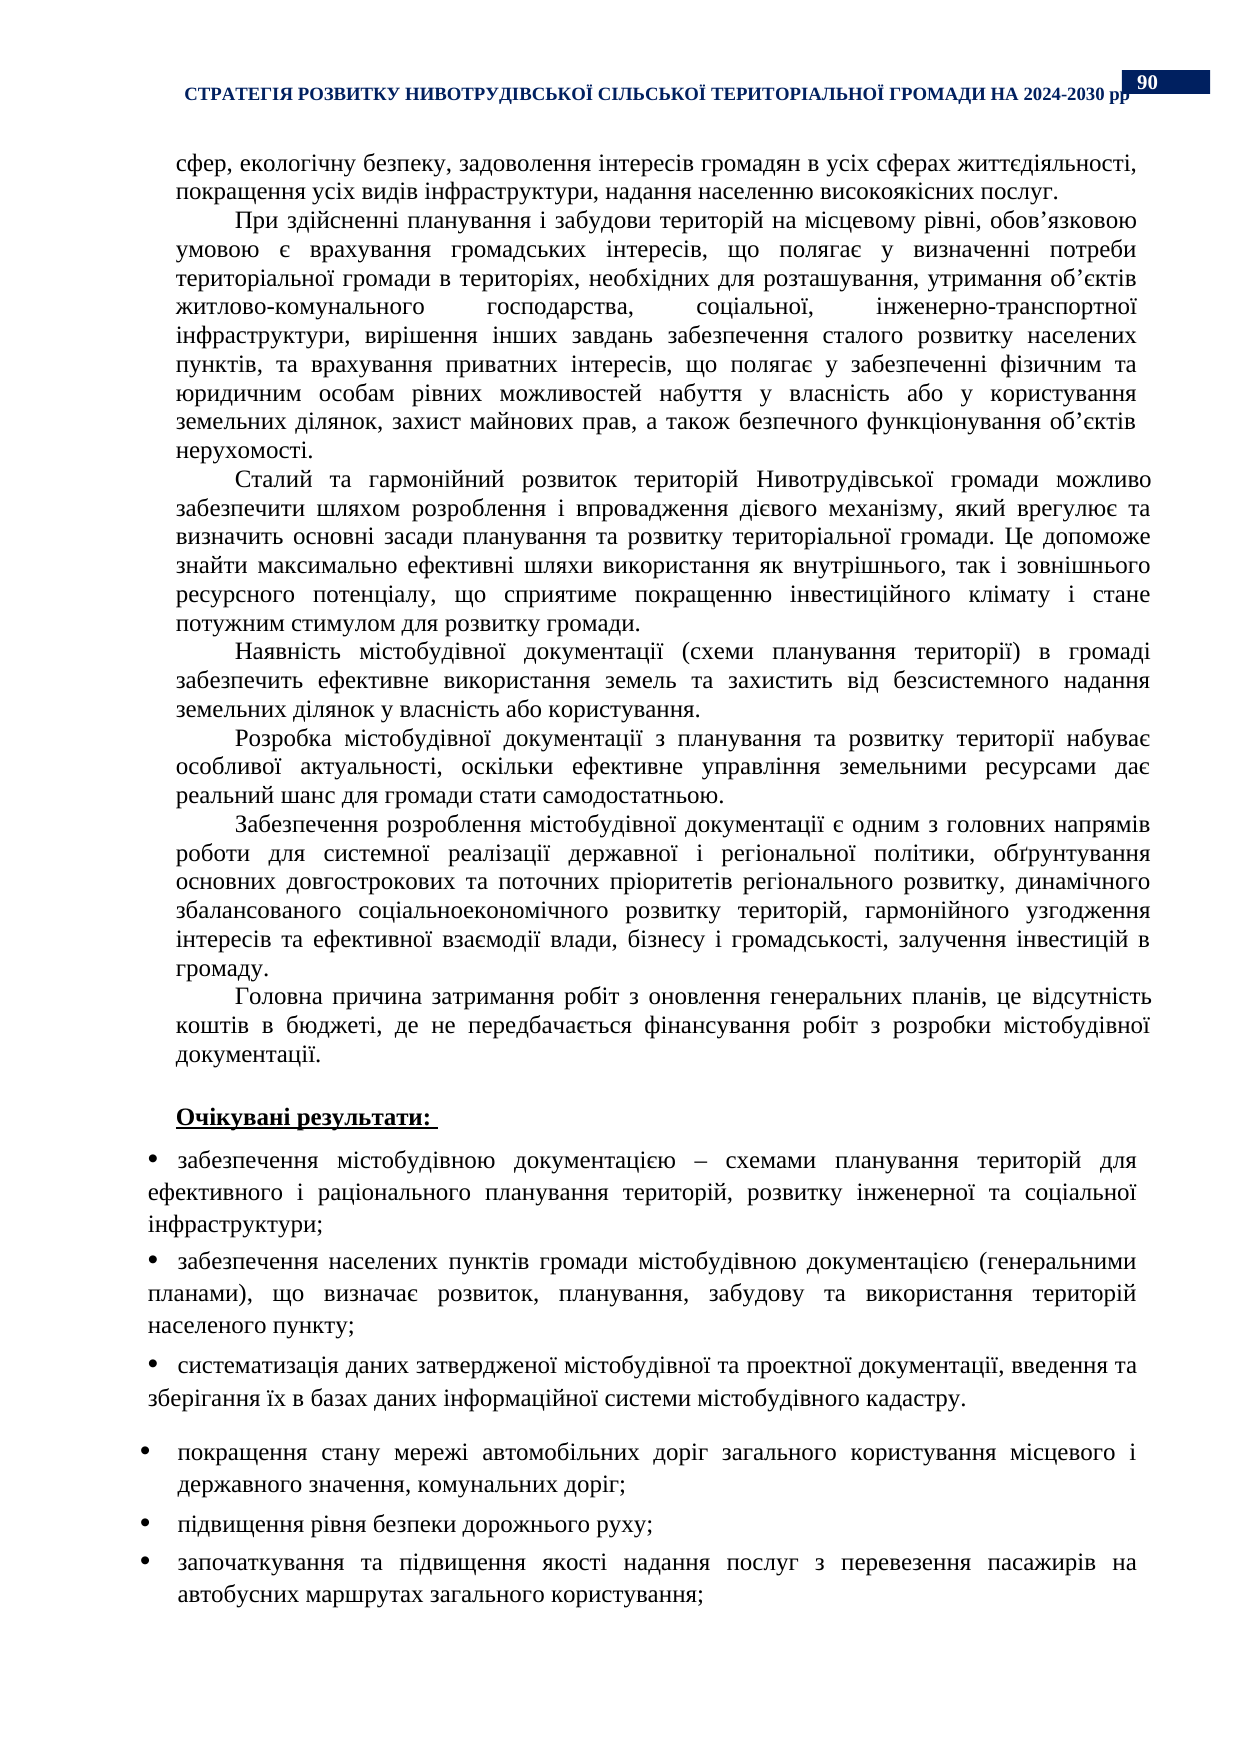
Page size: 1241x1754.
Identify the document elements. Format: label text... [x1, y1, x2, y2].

list підвищення рівня безпеки дорожнього руху; [140, 1505, 1137, 1538]
text При здійсненні планування і забудови територій на місцевому рівні, обов’язковою умовою є врахування громадських інтересів, що полягає у визначенні потреби територіальної громади в територіях, необхідних для розташування, утримання об’єктів житлово-комунального господарства, соціальної, інженерно-транспортної інфраструктури, вирішення інших завдань забезпечення сталого розвитку населених пунктів, та врахування приватних інтересів, що полягає у забезпеченні фізичним та юридичним особам рівних можливостей набуття у власність або у користування земельних ділянок, захист майнових прав, а також безпечного функціонування об’єктів нерухомості. [176, 205, 1137, 464]
list започаткування та підвищення якості надання послуг з перевезення пасажирів на автобусних маршрутах загального користування; [140, 1543, 1137, 1608]
list забезпечення населених пунктів громади містобудівною документацією (генеральними планами), що визначає розвиток, планування, забудову та використання територій населеного пункту; [148, 1242, 1137, 1339]
list покращення стану мережі автомобільних доріг загального користування місцевого і державного значення, комунальних доріг; [140, 1433, 1137, 1498]
list систематизація даних затвердженої містобудівної та проектної документації, введення та зберігання їх в базах даних інформаційної системи містобудівного кадастру. [148, 1346, 1137, 1412]
text Розробка містобудівної документації з планування та розвитку території набуває особливої актуальності, оскільки ефективне управління земельними ресурсами дає реальний шанс для громади стати самодостатньою. [176, 723, 1151, 809]
text Cталий та гармонійний розвиток територій Нивотрудівської громади можливо забезпечити шляхом розроблення і впровадження дієвого механізму, який врегулює та визначить основні засади планування та розвитку територіальної громади. Це допоможе знайти максимально ефективні шляхи використання як внутрішнього, так і зовнішнього ресурсного потенціалу, що сприятиме покращенню інвестиційного клімату і стане потужним стимулом для розвитку громади. [176, 464, 1152, 636]
text Забезпечення розроблення містобудівної документації є одним з головних напрямів роботи для системної реалізації державної і регіональної політики, обґрунтування основних довгострокових та поточних пріоритетів регіонального розвитку, динамічного збалансованого соціальноекономічного розвитку територій, гармонійного узгодження інтересів та ефективної взаємодії влади, бізнесу і громадськості, залучення інвестицій в громаду. [176, 809, 1151, 981]
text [176, 148, 1137, 205]
text Очікувані результати: [176, 1102, 1139, 1131]
text Головна причина затримання робіт з оновлення генеральних планів, це відсутність коштів в бюджеті, де не передбачається фінансування робіт з розробки містобудівної документації. [176, 981, 1152, 1068]
text Наявність містобудівної документації (схеми планування території) в громаді забезпечить ефективне використання земель та захистить від безсистемного надання земельних ділянок у власність або користування. [176, 636, 1152, 723]
list забезпечення містобудівною документацією – схемами планування територій для ефективного і раціонального планування територій, розвитку інженерної та соціальної інфраструктури; [148, 1141, 1137, 1238]
